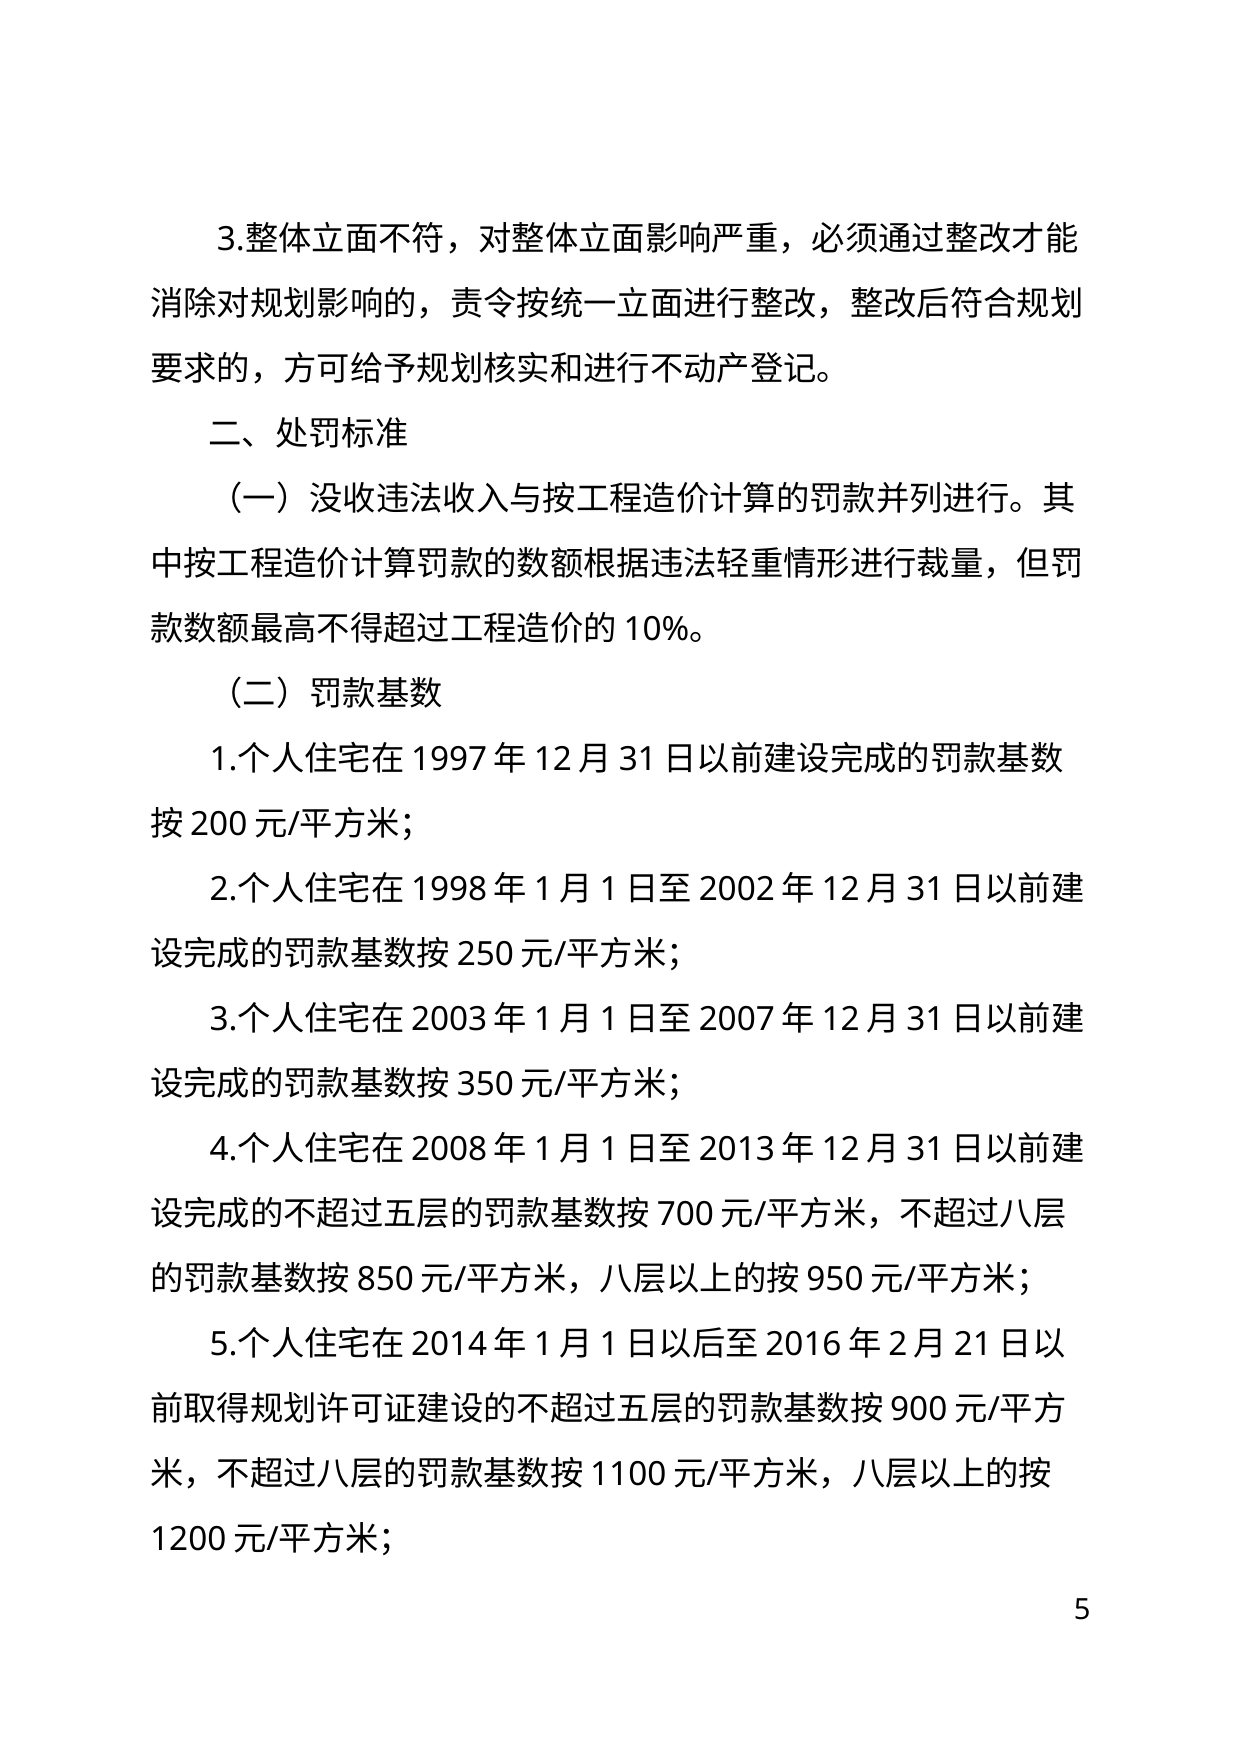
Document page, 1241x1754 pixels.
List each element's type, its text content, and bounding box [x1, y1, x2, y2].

text 3.个人住宅在2003年1月1日至2007年12月31日以前建设完成的罚款基数按350元/平方米； [150, 983, 1090, 1113]
list 二、处罚标准 [208, 398, 1090, 463]
text 4.个人住宅在2008年1月1日至2013年12月31日以前建设完成的不超过五层的罚款基数按700元/平方米，不超过八层的罚款基数按850元/平方米，八层以上的按950元/平方米； [150, 1113, 1090, 1308]
text （一）没收违法收入与按工程造价计算的罚款并列进行。其中按工程造价计算罚款的数额根据违法轻重情形进行裁量，但罚款数额最高不得超过工程造价的10%。 [150, 463, 1090, 658]
text 3.整体立面不符，对整体立面影响严重，必须通过整改才能消除对规划影响的，责令按统一立面进行整改，整改后符合规划要求的，方可给予规划核实和进行不动产登记。 [150, 203, 1090, 398]
text （二）罚款基数 [150, 658, 1090, 723]
text 2.个人住宅在1998年1月1日至2002年12月31日以前建设完成的罚款基数按250元/平方米； [150, 853, 1090, 983]
text 5.个人住宅在2014年1月1日以后至2016年2月21日以前取得规划许可证建设的不超过五层的罚款基数按900元/平方米，不超过八层的罚款基数按1100元/平方米，八层以上的按1200元/平方米； [150, 1308, 1090, 1568]
text 1.个人住宅在1997年12月31日以前建设完成的罚款基数按200元/平方米； [150, 723, 1090, 853]
